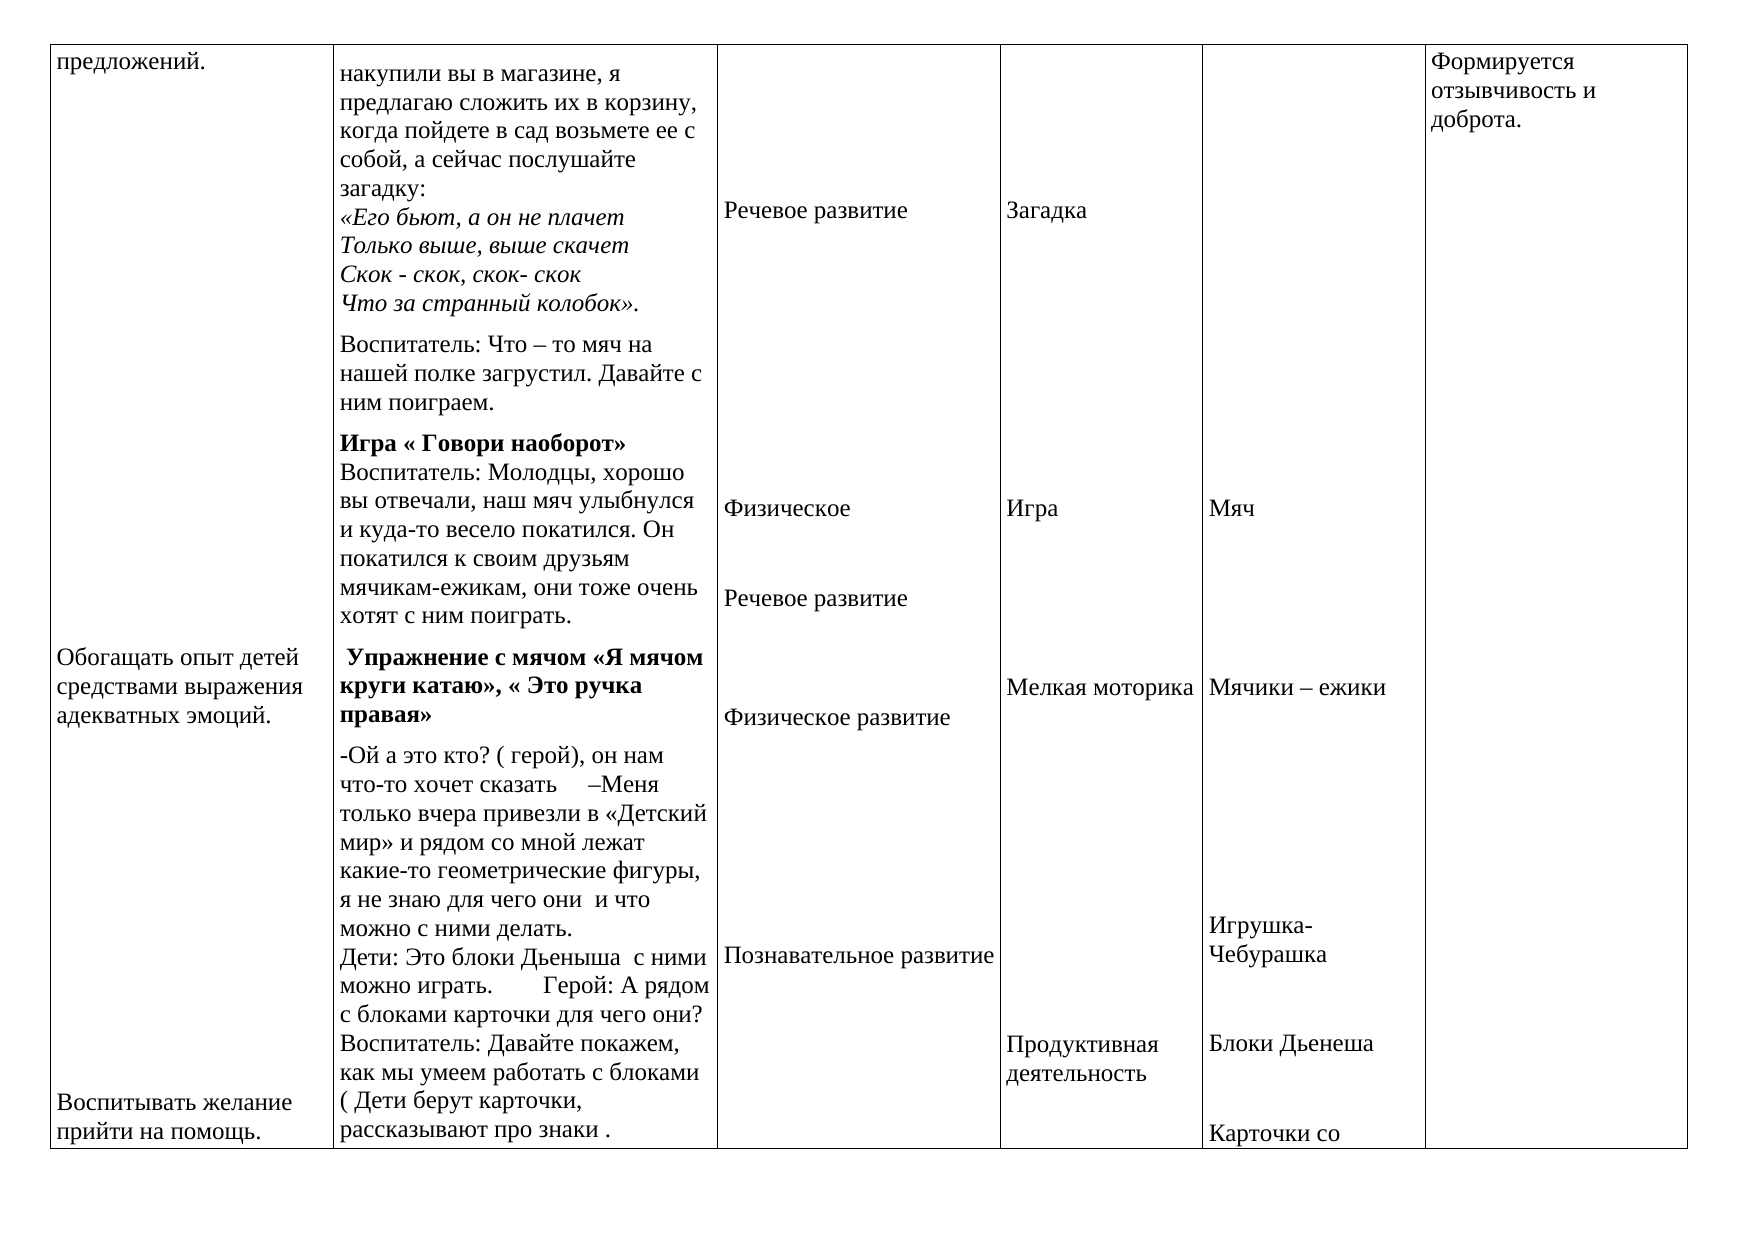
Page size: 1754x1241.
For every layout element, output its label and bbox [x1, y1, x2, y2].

table_cell [334, 45, 717, 1148]
table_cell [1426, 45, 1687, 1148]
table_cell [1001, 45, 1202, 1148]
table_cell [1203, 45, 1425, 1148]
table_cell [718, 45, 1000, 1148]
table_cell [51, 45, 333, 1148]
